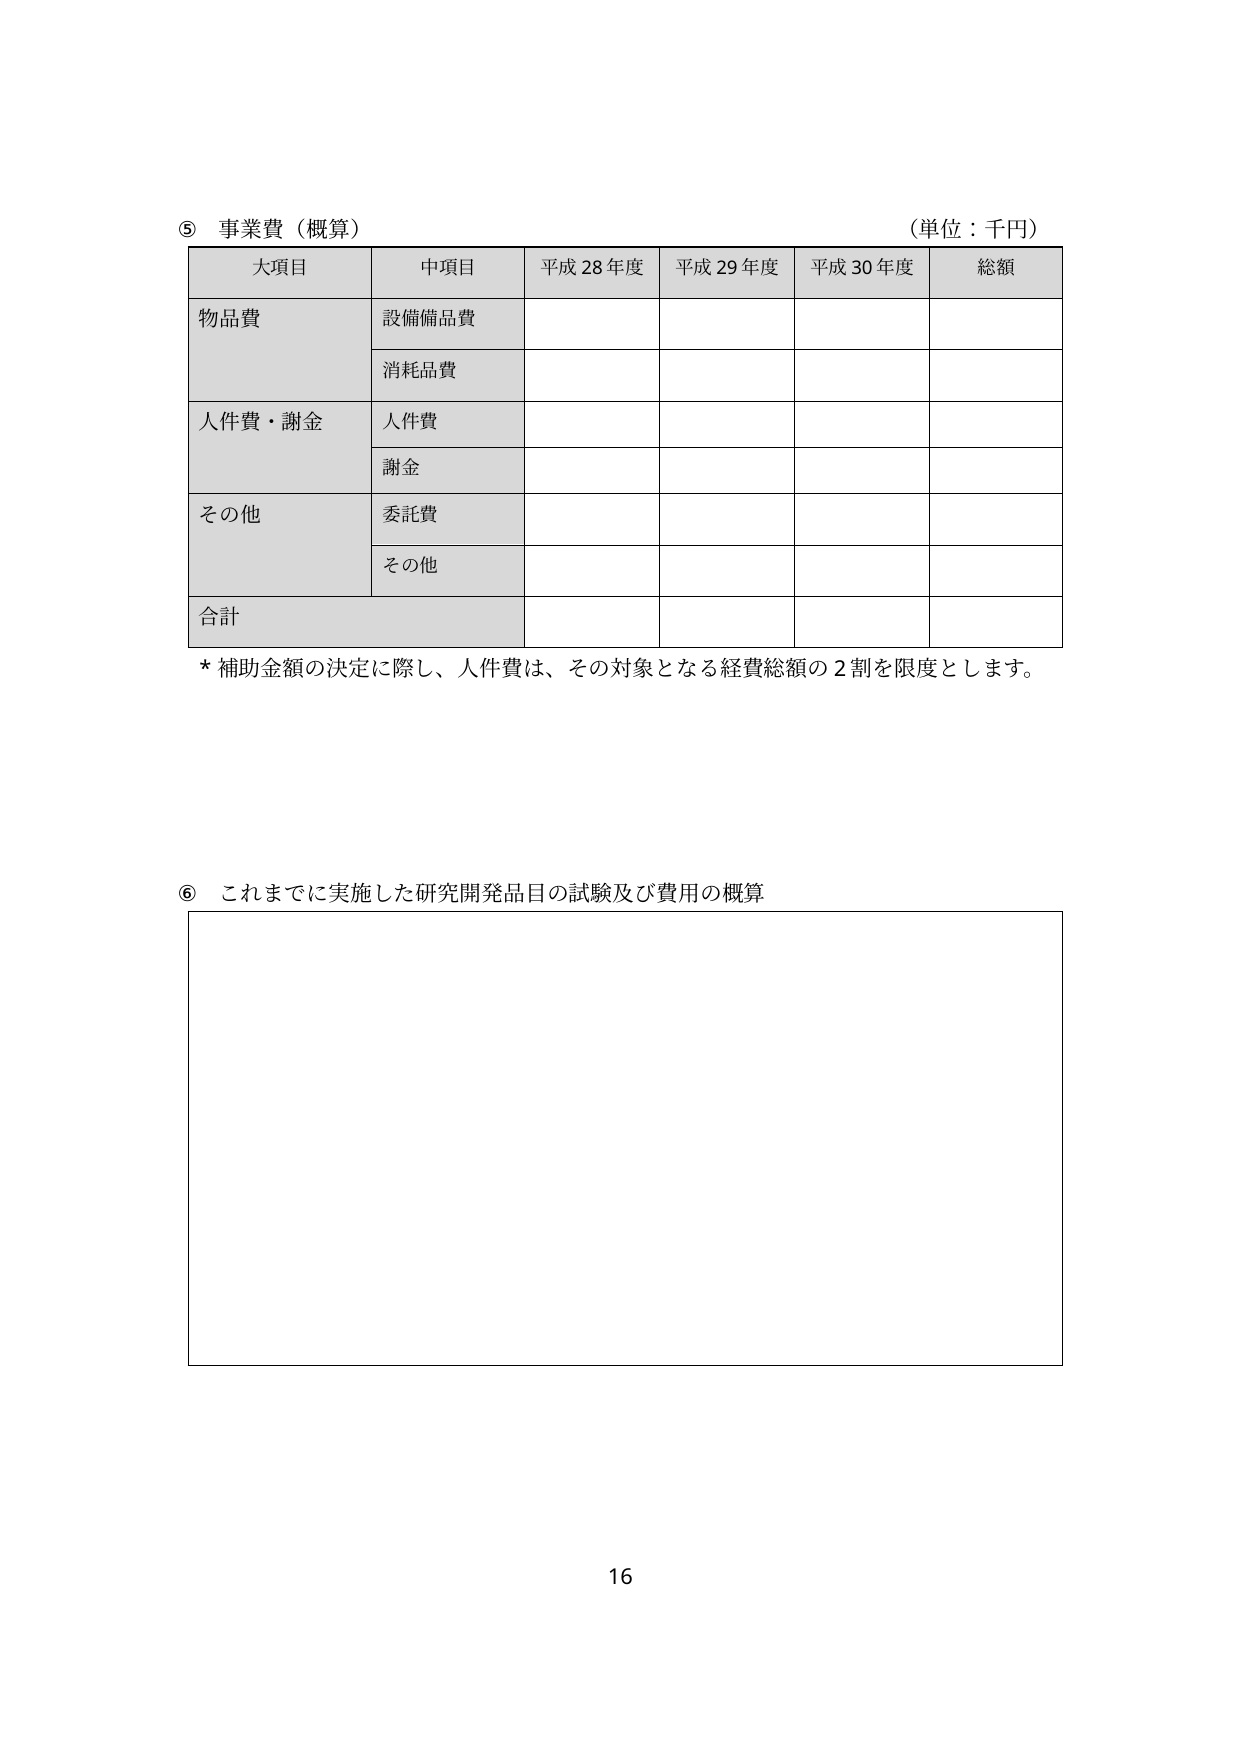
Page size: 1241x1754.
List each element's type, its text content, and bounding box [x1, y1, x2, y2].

table_cell [660, 546, 794, 596]
table_cell [930, 546, 1062, 596]
table_cell [930, 448, 1062, 493]
text ⑥ これまでに実施した研究開発品目の試験及び費用の概算 [177, 873, 1063, 911]
text ⑤ 事業費（概算） （単位：千円） [177, 209, 1063, 246]
table_cell [525, 402, 659, 447]
table_cell [660, 597, 794, 647]
table_header 平成30年度 [795, 248, 929, 298]
table_header 中項目 [372, 248, 524, 298]
table_cell 合計 [189, 597, 524, 647]
table_cell [930, 350, 1062, 401]
table_cell [795, 402, 929, 447]
table_cell [525, 546, 659, 596]
table_cell 人件費・謝金 [189, 402, 371, 493]
table_cell [930, 494, 1062, 544]
table_cell その他 [189, 494, 371, 596]
table_cell [525, 350, 659, 401]
table_cell [930, 299, 1062, 349]
table_cell その他 [372, 546, 524, 596]
table_cell [930, 597, 1062, 647]
table_header 平成28年度 [525, 248, 659, 298]
table_cell [660, 402, 794, 447]
table_header [189, 912, 1062, 1365]
table_cell [795, 546, 929, 596]
table_cell 設備備品費 [372, 299, 524, 349]
table_cell [795, 299, 929, 349]
table_header 平成29年度 [660, 248, 794, 298]
table_cell [525, 299, 659, 349]
table_cell [525, 597, 659, 647]
table_cell [525, 494, 659, 544]
text * 補助金額の決定に際し、人件費は、その対象となる経費総額の2割を限度とします。 [177, 648, 1063, 686]
table_header 大項目 [189, 248, 371, 298]
table_cell [525, 448, 659, 493]
table_cell [795, 597, 929, 647]
table_cell 人件費 [372, 402, 524, 447]
table_cell 委託費 [372, 494, 524, 544]
table_cell [795, 448, 929, 493]
table_cell [660, 350, 794, 401]
table_cell [660, 494, 794, 544]
table_cell [660, 299, 794, 349]
table_cell [795, 350, 929, 401]
table_header 総額 [930, 248, 1062, 298]
table_cell 謝金 [372, 448, 524, 493]
table_cell [795, 494, 929, 544]
table_cell [930, 402, 1062, 447]
table_cell 消耗品費 [372, 350, 524, 401]
table_cell [660, 448, 794, 493]
table_cell 物品費 [189, 299, 371, 401]
